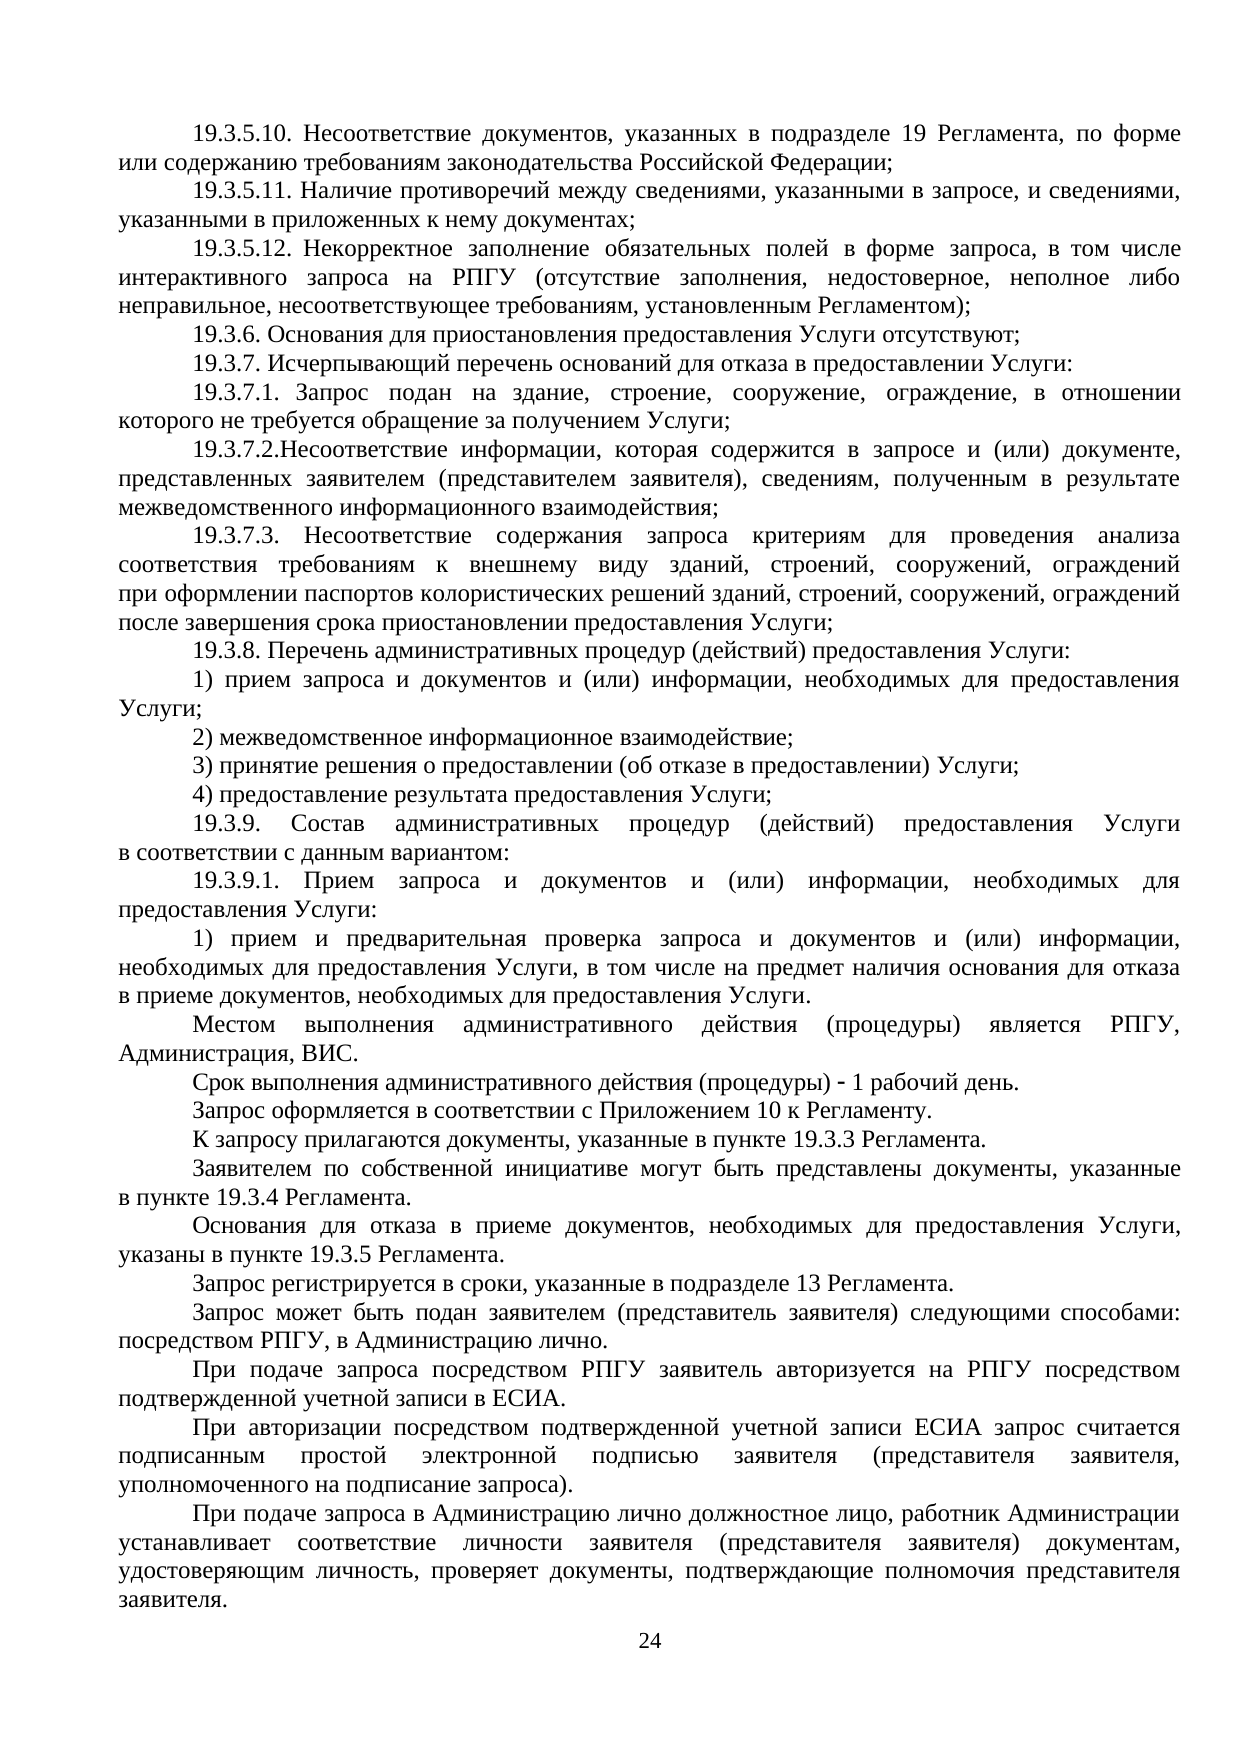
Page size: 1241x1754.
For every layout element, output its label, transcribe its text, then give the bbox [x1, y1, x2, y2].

text Основания для отказа в приеме документов, необходимых для предоставления Услуги, указаны в пункте 19.3.5 Регламента. [118, 1211, 1181, 1268]
list 19.3.6. Основания для приостановления предоставления Услуги отсутствуют; [118, 319, 1181, 348]
list 19.3.7. Исчерпывающий перечень оснований для отказа в предоставлении Услуги: [192, 348, 1181, 377]
text Запрос регистрируется в сроки, указанные в подразделе 13 Регламента. [118, 1268, 1181, 1297]
text При подаче запроса посредством РПГУ заявитель авторизуется на РПГУ посредством подтвержденной учетной записи в ЕСИА. [118, 1354, 1181, 1412]
list 2) межведомственное информационное взаимодействие; [118, 722, 1181, 751]
list 19.3.7.2.Несоответствие информации, которая содержится в запросе и (или) документе, представленных заявителем (представителем заявителя), сведениям, полученным в результате межведомственного информационного взаимодействия; [118, 434, 1181, 521]
list 19.3.7.3. Несоответствие содержания запроса критериям для проведения анализа соответствия требованиям к внешнему виду зданий, строений, сооружений, ограждений при оформлении паспортов колористических решений зданий, строений, сооружений, ограждений после завершения срока приостановлении предоставления Услуги; [118, 521, 1181, 636]
list 1) прием запроса и документов и (или) информации, необходимых для предоставления Услуги; [118, 664, 1181, 722]
text Запрос оформляется в соответствии с Приложением 10 к Регламенту. [118, 1096, 1181, 1124]
text Заявителем по собственной инициативе могут быть представлены документы, указанные в пункте 19.3.4 Регламента. [118, 1153, 1181, 1211]
list 3) принятие решения о предоставлении (об отказе в предоставлении) Услуги; [192, 751, 1181, 779]
list 19.3.9.1. Прием запроса и документов и (или) информации, необходимых для предоставления Услуги: [118, 866, 1181, 923]
text Срок выполнения административного действия (процедуры) 1 рабочий день. [118, 1067, 1181, 1096]
list 19.3.7.1. Запрос подан на здание, строение, сооружение, ограждение, в отношении которого не требуется обращение за получением Услуги; [118, 377, 1181, 434]
text При подаче запроса в Администрацию лично должностное лицо, работник Администрации устанавливает соответствие личности заявителя (представителя заявителя) документам, удостоверяющим личность, проверяет документы, подтверждающие полномочия представителя заявителя. [118, 1498, 1181, 1613]
text Местом выполнения административного действия (процедуры) является РПГУ, Администрация, ВИС. [118, 1009, 1181, 1067]
text 1) прием и предварительная проверка запроса и документов и (или) информации, необходимых для предоставления Услуги, в том числе на предмет наличия основания для отказа в приеме документов, необходимых для предоставления Услуги. [118, 923, 1181, 1009]
list 19.3.9. Состав административных процедур (действий) предоставления Услуги в соответствии с данным вариантом: [118, 808, 1181, 866]
list 19.3.8. Перечень административных процедур (действий) предоставления Услуги: [192, 636, 1181, 664]
text 19.3.5.11. Наличие противоречий между сведениями, указанными в запросе, и сведениями, указанными в приложенных к нему документах; [118, 176, 1181, 233]
text К запросу прилагаются документы, указанные в пункте 19.3.3 Регламента. [118, 1124, 1181, 1153]
list 19.3.5.10. Несоответствие документов, указанных в подразделе 19 Регламента, по форме или содержанию требованиям законодательства Российской Федерации; [118, 118, 1181, 176]
list 19.3.5.12. Некорректное заполнение обязательных полей в форме запроса, в том числе интерактивного запроса на РПГУ (отсутствие заполнения, недостоверное, неполное либо неправильное, несоответствующее требованиям, установленным Регламентом); [118, 233, 1181, 319]
list 4) предоставление результата предоставления Услуги; [192, 779, 1181, 808]
text Запрос может быть подан заявителем (представитель заявителя) следующими способами: посредством РПГУ, в Администрацию лично. [118, 1297, 1181, 1354]
text При авторизации посредством подтвержденной учетной записи ЕСИА запрос считается подписанным простой электронной подписью заявителя (представителя заявителя, уполномоченного на подписание запроса). [118, 1412, 1181, 1498]
